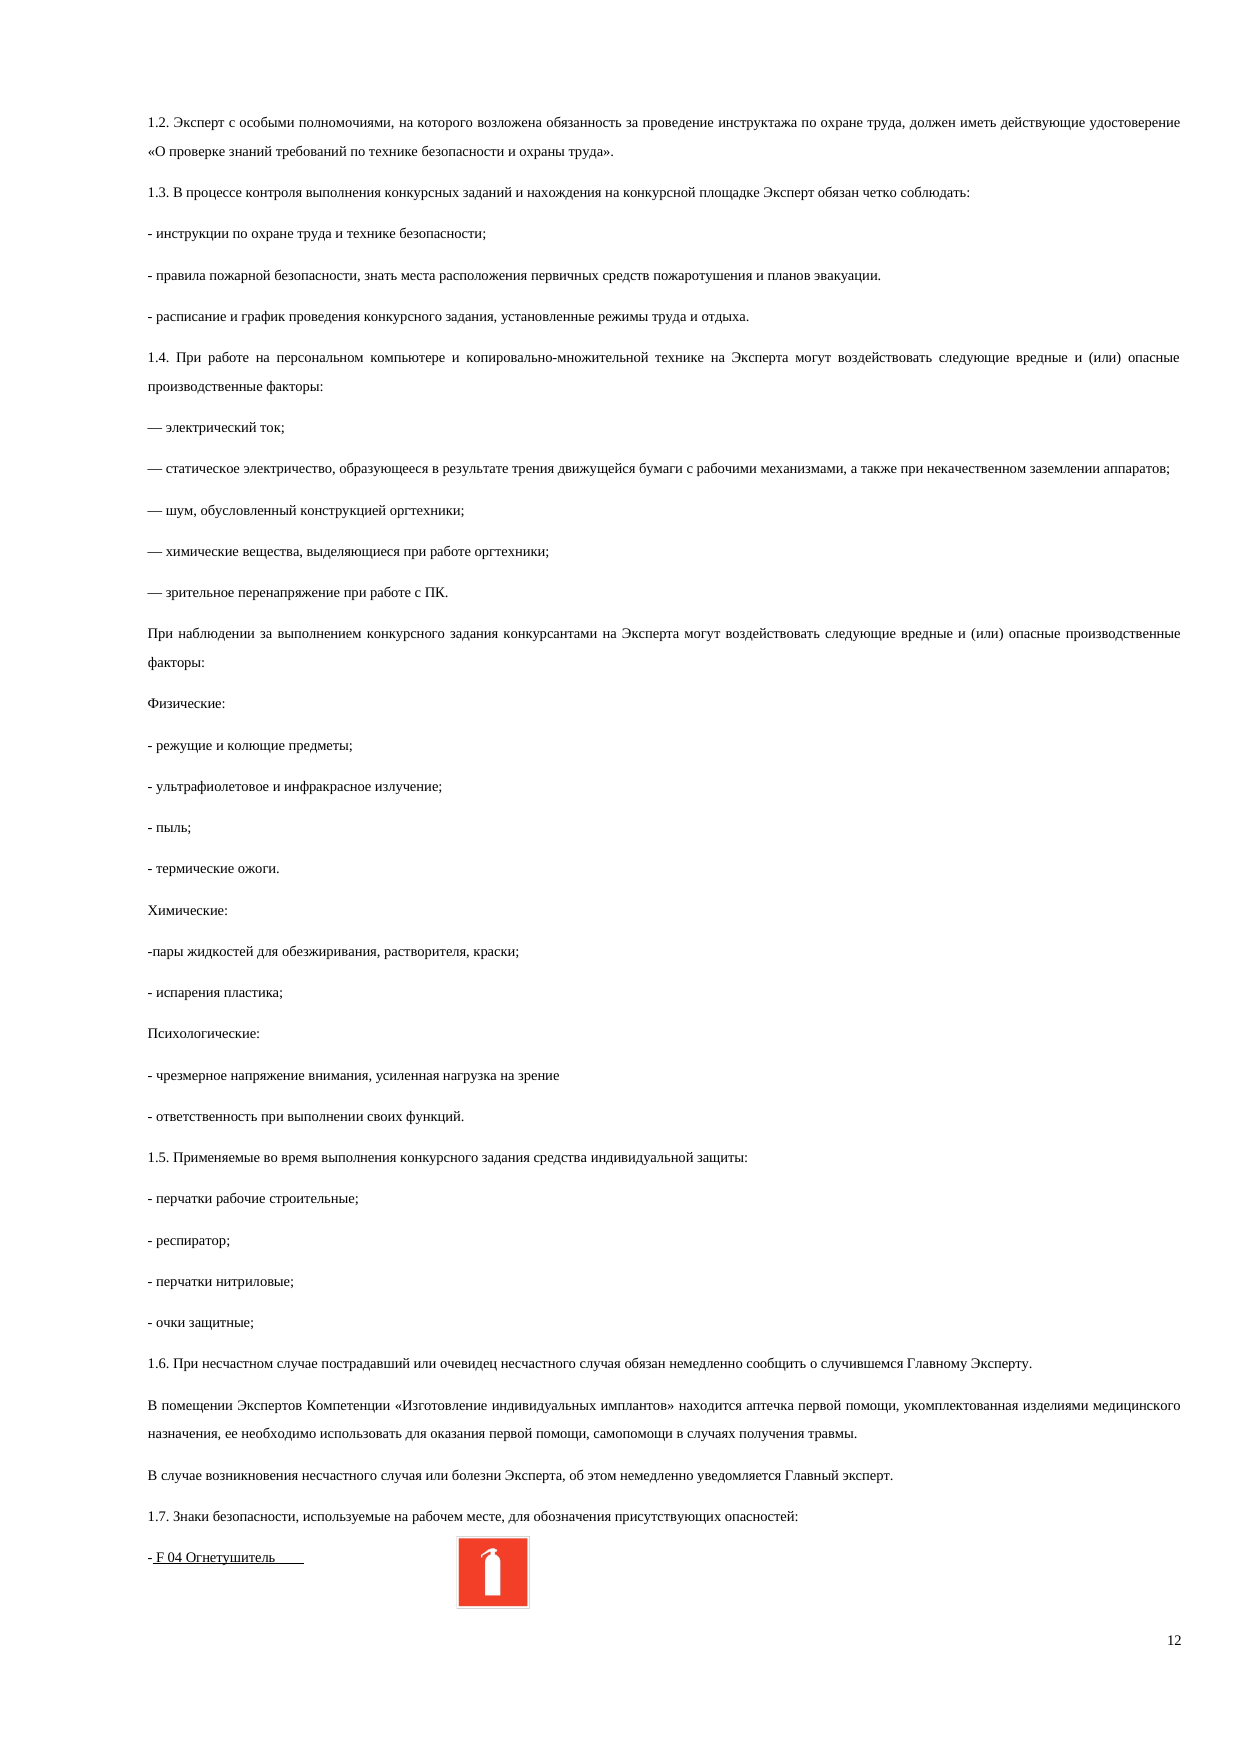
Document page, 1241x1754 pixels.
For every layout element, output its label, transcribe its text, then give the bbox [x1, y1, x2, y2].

text — зрительное перенапряжение при работе с ПК. [147, 572, 1181, 601]
text - респиратор; [147, 1219, 1181, 1248]
text 1.5. Применяемые во время выполнения конкурсного задания средства индивидуальной защиты: [147, 1137, 1181, 1166]
text 1.4. При работе на персональном компьютере и копировально-множительной технике на Эксперта могут воздействовать следующие вредные и (или) опасные производственные факторы: [147, 337, 1181, 394]
text - испарения пластика; [147, 972, 1181, 1001]
text В случае возникновения несчастного случая или болезни Эксперта, об этом немедленно уведомляется Главный эксперт. [147, 1454, 1181, 1483]
text - чрезмерное напряжение внимания, усиленная нагрузка на зрение [147, 1054, 1181, 1083]
text — химические вещества, выделяющиеся при работе оргтехники; [147, 531, 1181, 559]
text - режущие и колющие предметы; [147, 724, 1181, 753]
text — электрический ток; [147, 407, 1181, 436]
picture [456, 1536, 531, 1609]
text - ультрафиолетовое и инфракрасное излучение; [147, 766, 1181, 794]
text 1.7. Знаки безопасности, используемые на рабочем месте, для обозначения присутствующих опасностей: [147, 1496, 1181, 1524]
text - ответственность при выполнении своих функций. [147, 1096, 1181, 1124]
text - инструкции по охране труда и технике безопасности; [147, 213, 1181, 242]
text — статическое электричество, образующееся в результате трения движущейся бумаги с рабочими механизмами, а также при некачественном заземлении аппаратов; [147, 448, 1181, 477]
text - правила пожарной безопасности, знать места расположения первичных средств пожаротушения и планов эвакуации. [147, 254, 1181, 283]
text - F 04 Огнетушитель [147, 1537, 1181, 1614]
text При наблюдении за выполнением конкурсного задания конкурсантами на Эксперта могут воздействовать следующие вредные и (или) опасные производственные факторы: [147, 613, 1181, 671]
text В помещении Экспертов Компетенции «Изготовление индивидуальных имплантов» находится аптечка первой помощи, укомплектованная изделиями медицинского назначения, ее необходимо использовать для оказания первой помощи, самопомощи в случаях получения травмы. [147, 1384, 1181, 1442]
text 1.6. При несчастном случае пострадавший или очевидец несчастного случая обязан немедленно сообщить о случившемся Главному Эксперту. [147, 1343, 1181, 1372]
text Физические: [147, 683, 1181, 712]
text Психологические: [147, 1013, 1181, 1042]
text - очки защитные; [147, 1302, 1181, 1331]
text - расписание и график проведения конкурсного задания, установленные режимы труда и отдыха. [147, 296, 1181, 324]
text -пары жидкостей для обезжиривания, растворителя, краски; [147, 931, 1181, 959]
text — шум, обусловленный конструкцией оргтехники; [147, 489, 1181, 518]
text 1.2. Эксперт с особыми полномочиями, на которого возложена обязанность за проведение инструктажа по охране труда, должен иметь действующие удостоверение «О проверке знаний требований по технике безопасности и охраны труда». [147, 102, 1181, 159]
text 1.3. В процессе контроля выполнения конкурсных заданий и нахождения на конкурсной площадке Эксперт обязан четко соблюдать: [147, 172, 1181, 201]
text - пыль; [147, 807, 1181, 836]
text Химические: [147, 889, 1181, 918]
text - перчатки рабочие строительные; [147, 1178, 1181, 1207]
text - термические ожоги. [147, 848, 1181, 877]
text - перчатки нитриловые; [147, 1261, 1181, 1289]
